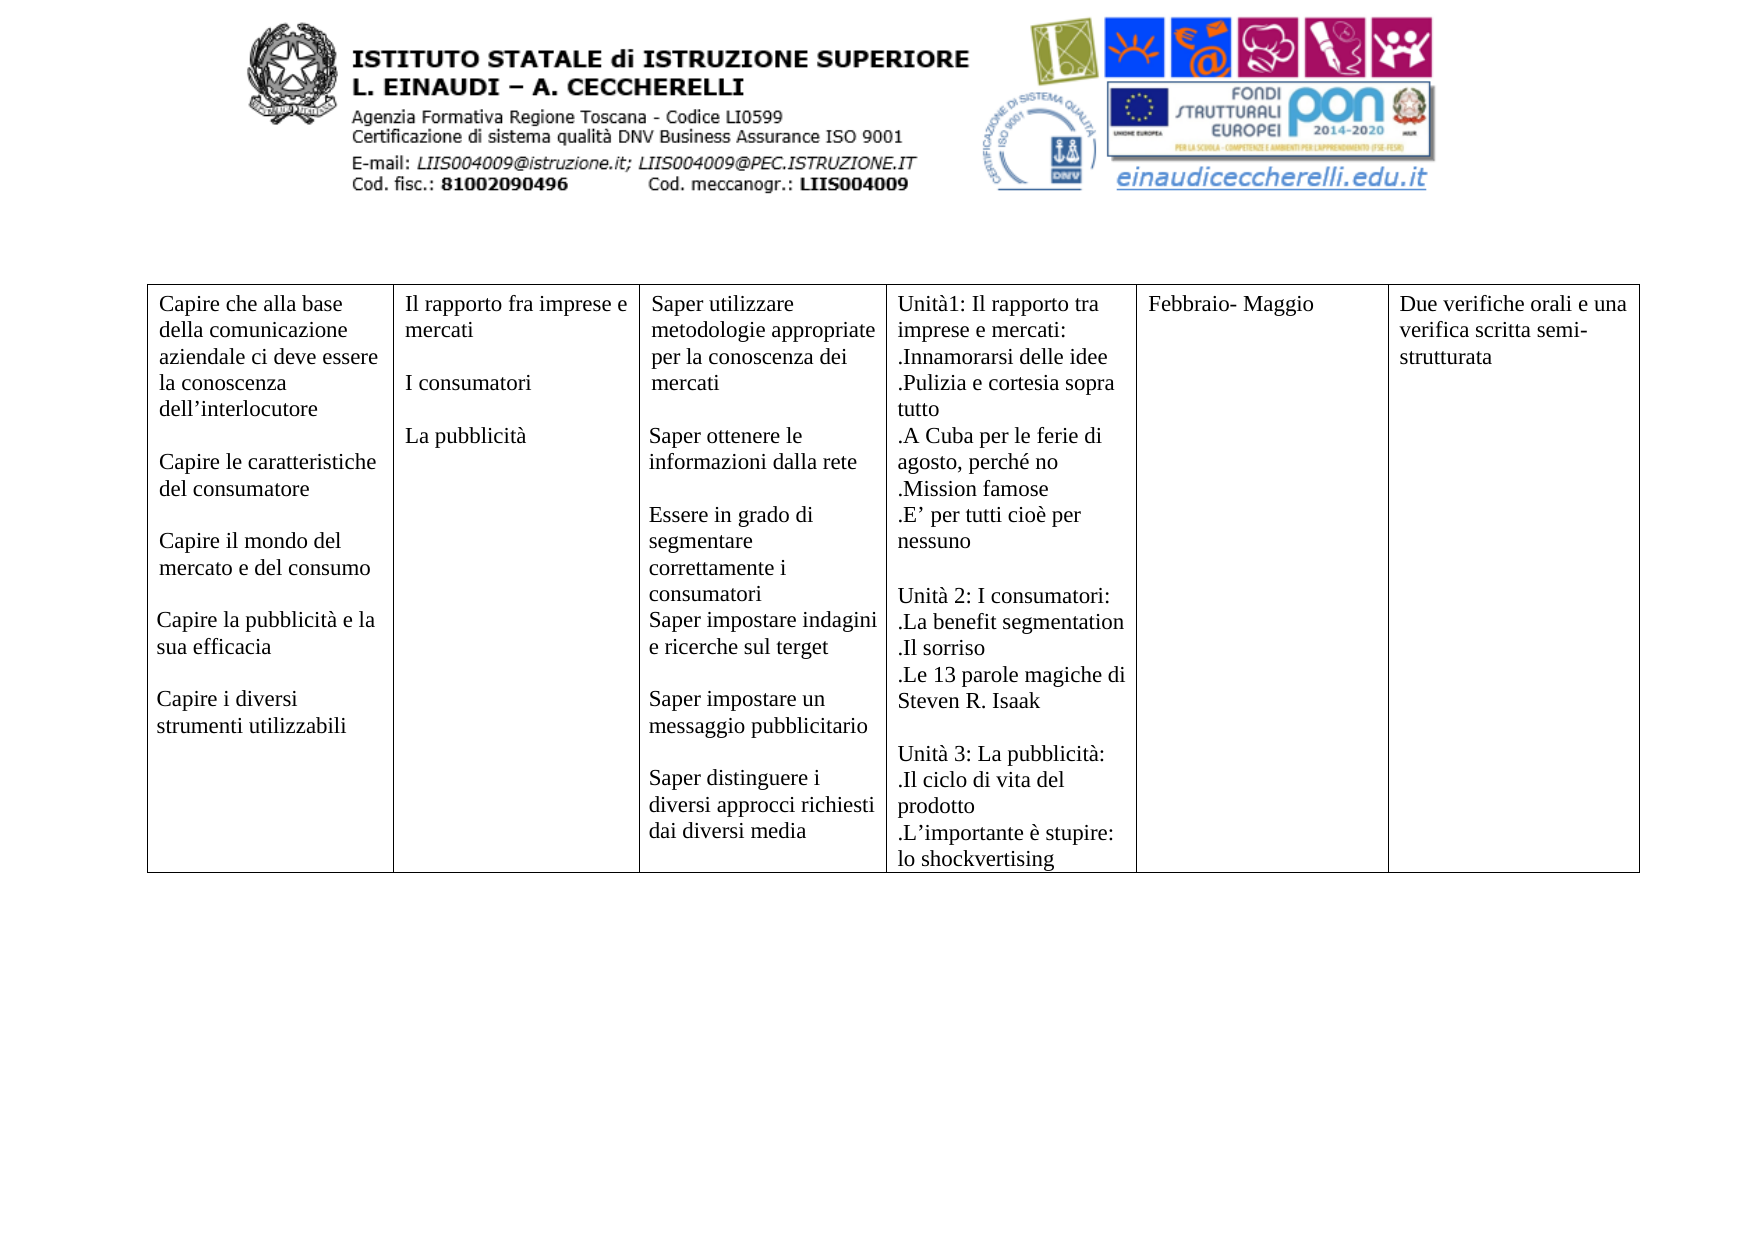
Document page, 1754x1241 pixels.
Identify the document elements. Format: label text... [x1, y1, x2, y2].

picture [147, 0, 1517, 210]
table_cell Saper utilizzare metodologie appropriate per la conoscenza dei mercati Saper ottenere le informazioni dalla rete Essere in grado di segmentare correttamente i consumatori Saper impostare indagini e ricerche sul terget Saper impostare un messaggio pubblicitario Saper distinguere i diversi approcci richiesti dai diversi media [640, 285, 886, 872]
table_cell Due verifiche orali e una verifica scritta semi-strutturata [1389, 285, 1639, 872]
table_cell Febbraio- Maggio [1137, 285, 1388, 872]
table_cell Il rapporto fra imprese e mercati I consumatori La pubblicità [394, 285, 639, 872]
table_cell Unità1: Il rapporto tra imprese e mercati: .Innamorarsi delle idee .Pulizia e cortesia sopra tutto .A Cuba per le ferie di agosto, perché no .Mission famose .E’ per tutti cioè per nessuno Unità 2: I consumatori: .La benefit segmentation .Il sorriso .Le 13 parole magiche di Steven R. Isaak Unità 3: La pubblicità: .Il ciclo di vita del prodotto .L’importante è stupire: lo shockvertising [887, 285, 1136, 872]
table_cell Capire che alla base della comunicazione aziendale ci deve essere la conoscenza dell’interlocutore Capire le caratteristiche del consumatore Capire il mondo del mercato e del consumo Capire la pubblicità e la sua efficacia Capire i diversi strumenti utilizzabili [148, 285, 393, 872]
